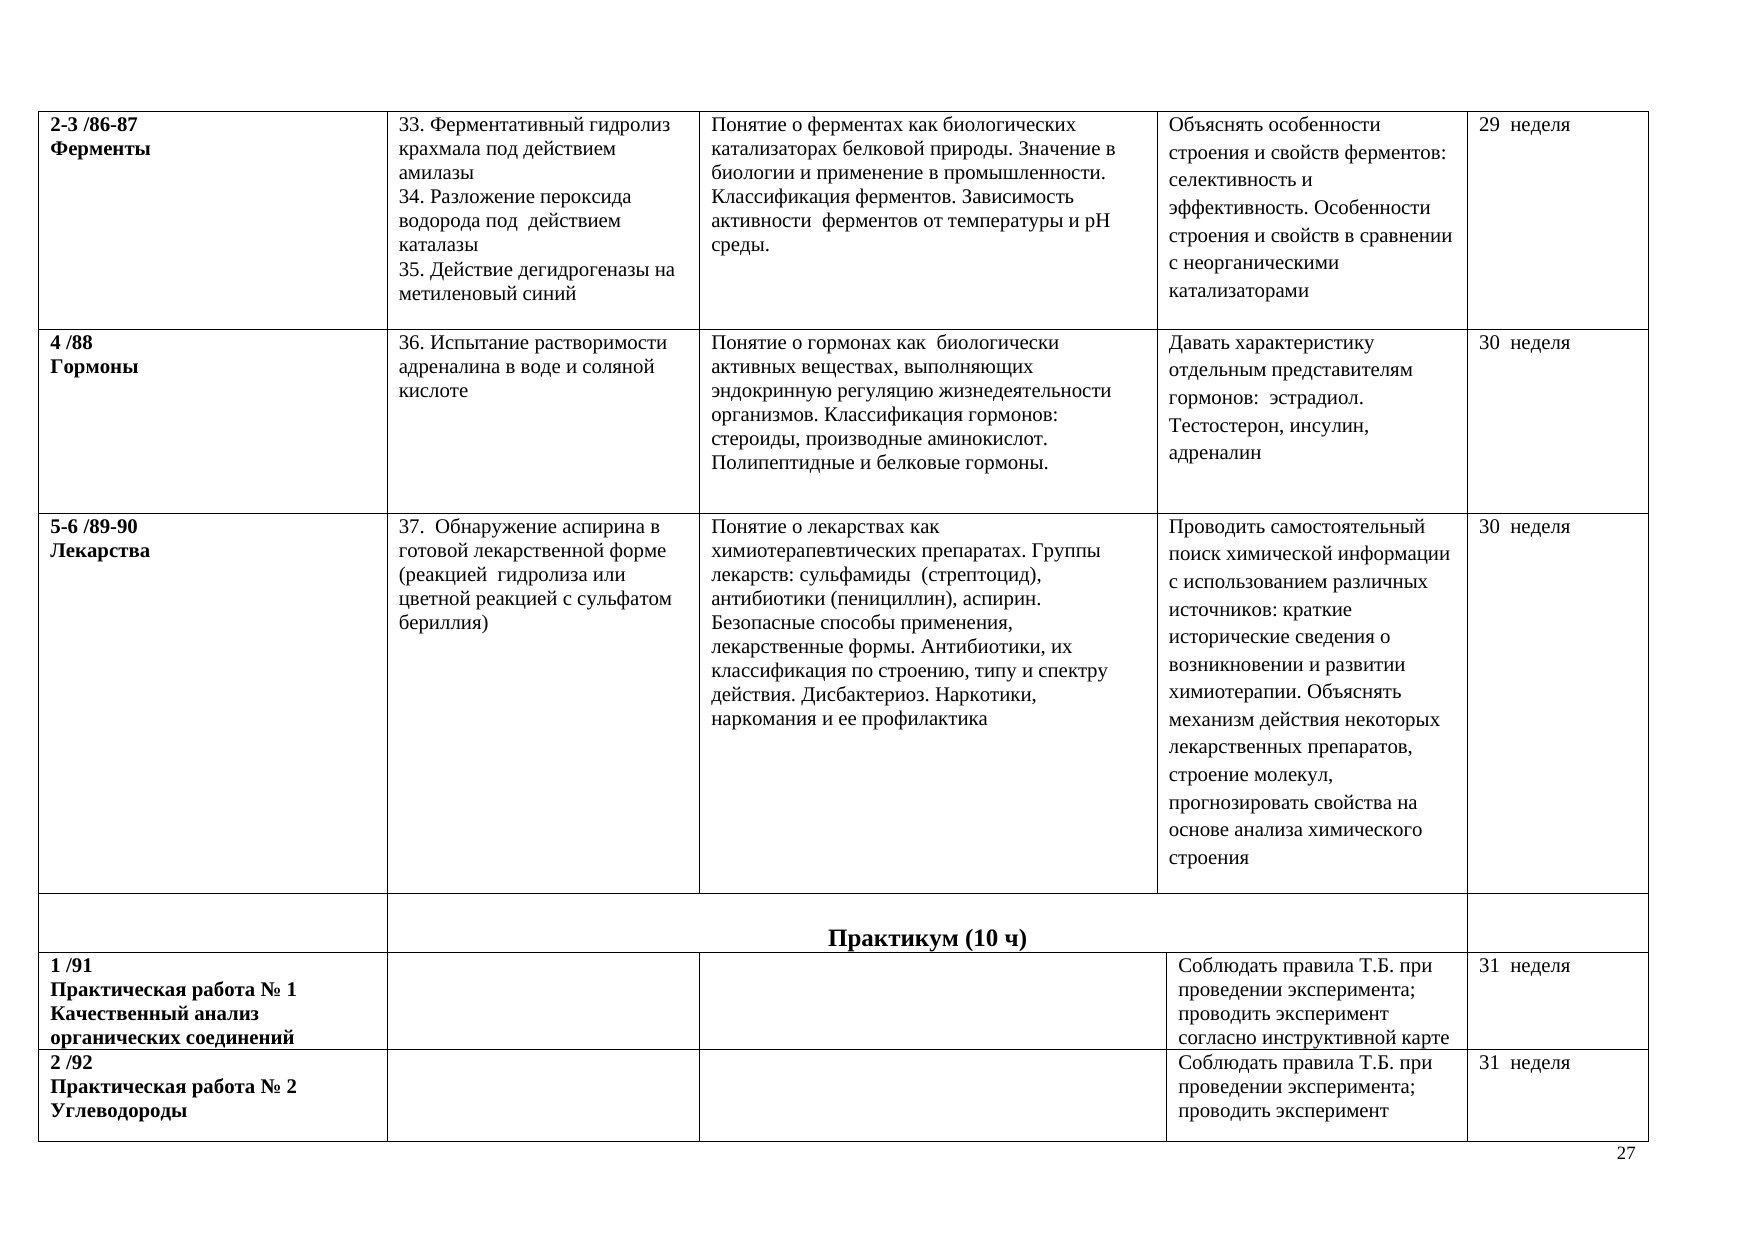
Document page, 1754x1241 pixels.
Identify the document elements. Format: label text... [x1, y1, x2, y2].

table_cell Проводить самостоятельный поиск химической информации с использованием различных источников: краткие исторические сведения о возникновении и развитии химиотерапии. Объяснять механизм действия некоторых лекарственных препаратов, строение молекул, прогнозировать свойства на основе анализа химического строения [1158, 514, 1467, 893]
table_cell Понятие о лекарствах как химиотерапевтических препаратах. Группы лекарств: сульфамиды (стрептоцид), антибиотики (пенициллин), аспирин. Безопасные способы применения, лекарственные формы. Антибиотики, их классификация по строению, типу и спектру действия. Дисбактериоз. Наркотики, наркомания и ее профилактика [700, 514, 1157, 893]
table_cell 30 неделя [1468, 514, 1648, 893]
table_cell Соблюдать правила Т.Б. при проведении эксперимента; проводить эксперимент согласно инструктивной карте [1167, 953, 1467, 1049]
table_cell 5-6 /89-90 Лекарства [39, 514, 387, 893]
table_cell [388, 1050, 699, 1141]
table_cell 36. Испытание растворимости адреналина в воде и соляной кислоте [388, 330, 699, 513]
table_cell [700, 1050, 1166, 1141]
table_cell 4 /88 Гормоны [39, 330, 387, 513]
table_cell 2-3 /86-87 Ферменты [39, 112, 387, 329]
table_cell 29 неделя [1468, 112, 1648, 329]
table_cell Практикум (10 ч) [388, 894, 1467, 952]
table_cell [1468, 894, 1648, 952]
table_cell [700, 953, 1166, 1049]
table_cell 37. Обнаружение аспирина в готовой лекарственной форме (реакцией гидролиза или цветной реакцией с сульфатом бериллия) [388, 514, 699, 893]
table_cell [1167, 1050, 1467, 1141]
table_cell Давать характеристику отдельным представителям гормонов: эстрадиол. Тестостерон, инсулин, адреналин [1158, 330, 1467, 513]
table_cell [39, 1050, 387, 1141]
table_cell Понятие о ферментах как биологических катализаторах белковой природы. Значение в биологии и применение в промышленности. Классификация ферментов. Зависимость активности ферментов от температуры и рН среды. [700, 112, 1157, 329]
table_cell Понятие о гормонах как биологически активных веществах, выполняющих эндокринную регуляцию жизнедеятельности организмов. Классификация гормонов: стероиды, производные аминокислот. Полипептидные и белковые гормоны. [700, 330, 1157, 513]
table_cell 33. Ферментативный гидролиз крахмала под действием амилазы 34. Разложение пероксида водорода под действием каталазы 35. Действие дегидрогеназы на метиленовый синий [388, 112, 699, 329]
table_cell 31 неделя [1468, 1050, 1648, 1141]
table_cell [39, 894, 387, 952]
table_cell 31 неделя [1468, 953, 1648, 1049]
table_cell [388, 953, 699, 1049]
table_cell 1 /91 Практическая работа № 1 Качественный анализ органических соединений [39, 953, 387, 1049]
table_cell 30 неделя [1468, 330, 1648, 513]
table_cell Объяснять особенности строения и свойств ферментов: селективность и эффективность. Особенности строения и свойств в сравнении с неорганическими катализаторами [1158, 112, 1467, 329]
